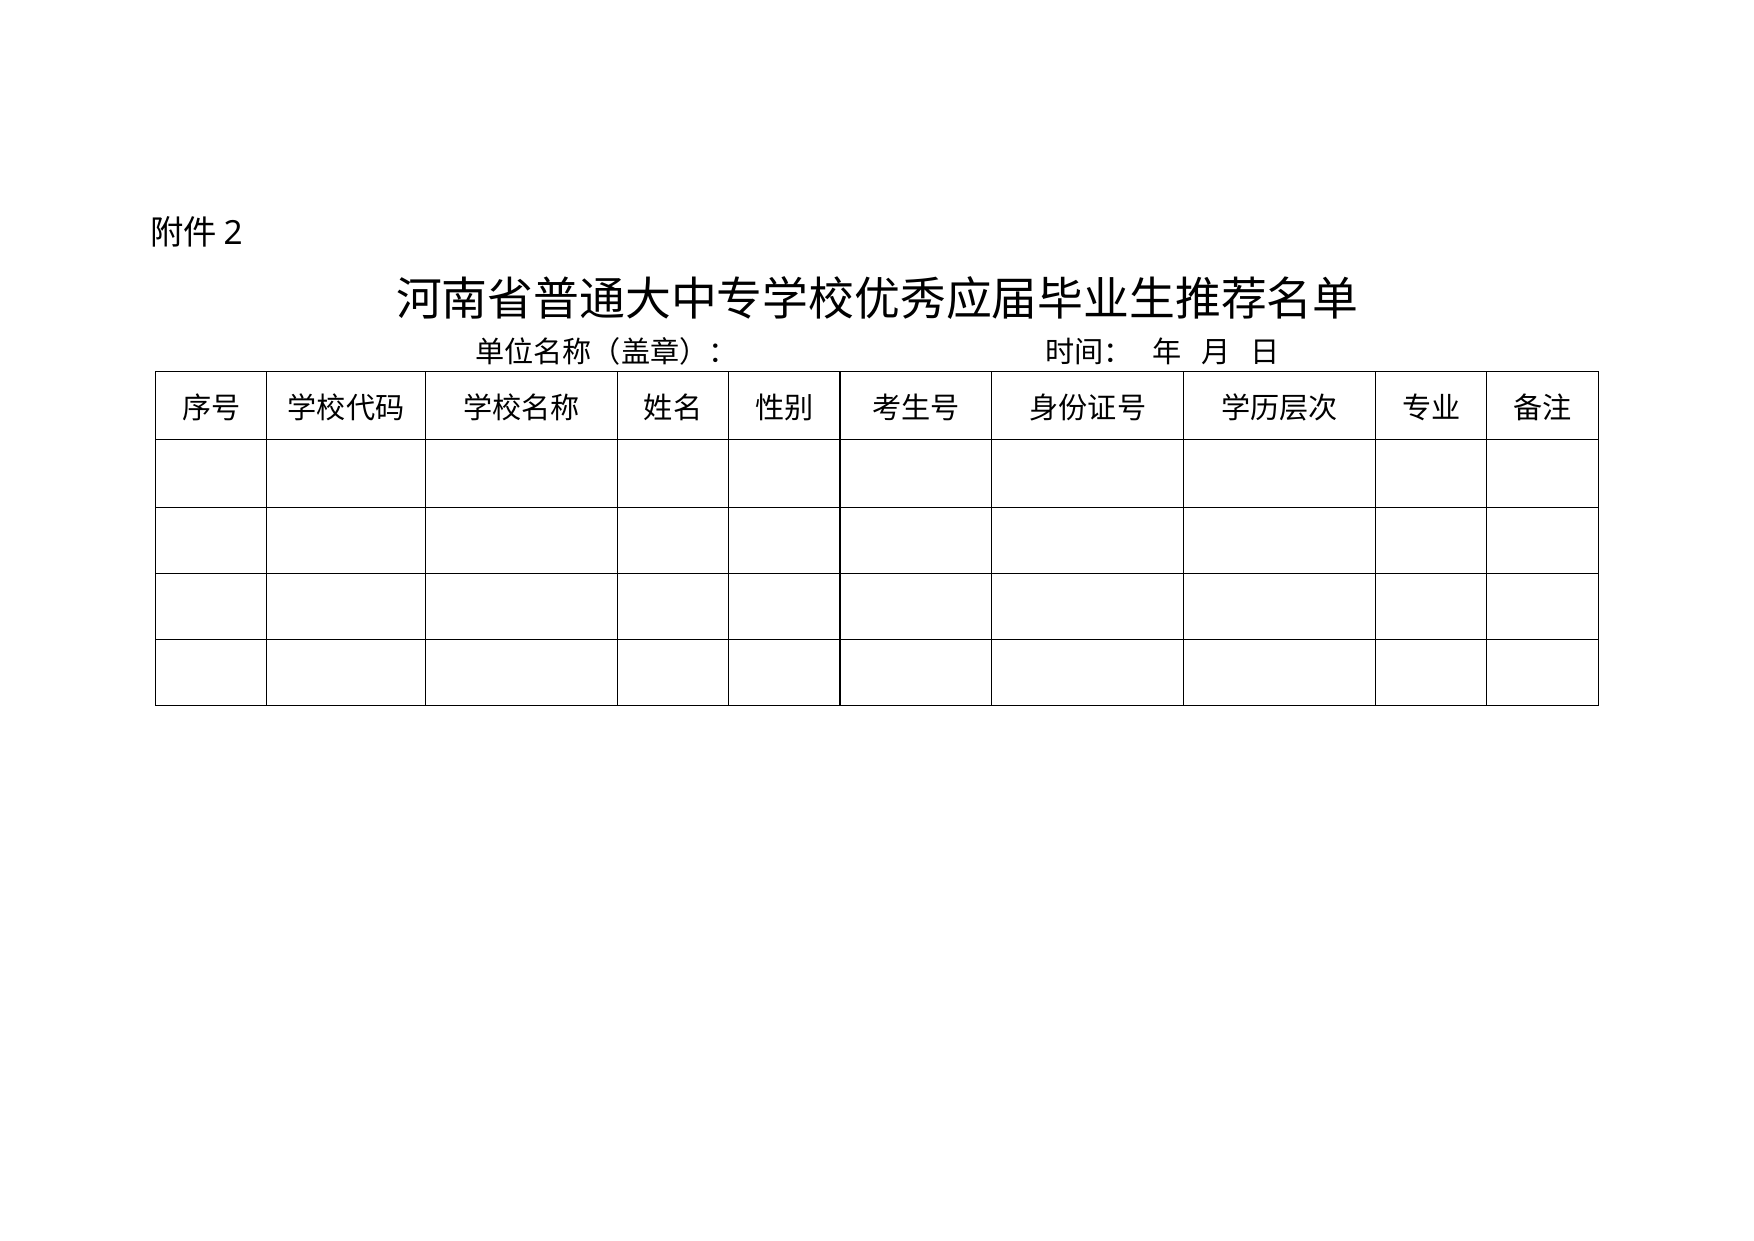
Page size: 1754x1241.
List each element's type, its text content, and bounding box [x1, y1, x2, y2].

table_cell [426, 440, 617, 507]
table_header 专业 [1376, 372, 1486, 439]
table_cell [841, 574, 991, 639]
table_cell [841, 640, 991, 705]
table_cell [426, 574, 617, 639]
table_cell [729, 440, 839, 507]
table_cell [992, 574, 1183, 639]
table_cell [618, 440, 728, 507]
table_header 学历层次 [1184, 372, 1375, 439]
table_cell [841, 440, 991, 507]
text 附件2 [150, 198, 1604, 263]
table_cell [267, 574, 425, 639]
table_cell [618, 574, 728, 639]
table_header 姓名 [618, 372, 728, 439]
table_header 性别 [729, 372, 839, 439]
table_cell [992, 640, 1183, 705]
table_cell [1376, 508, 1486, 573]
table_cell [426, 640, 617, 705]
table_cell [426, 508, 617, 573]
text 河南省普通大中专学校优秀应届毕业生推荐名单 [150, 263, 1604, 329]
table_header 学校名称 [426, 372, 617, 439]
table_cell [618, 640, 728, 705]
table_cell [1376, 640, 1486, 705]
table_cell [729, 574, 839, 639]
table_cell [267, 640, 425, 705]
table_cell [156, 440, 266, 507]
table_cell [267, 440, 425, 507]
table_cell [618, 508, 728, 573]
table_cell [1184, 640, 1375, 705]
table_cell [1487, 574, 1598, 639]
table_cell [841, 508, 991, 573]
table_header 身份证号 [992, 372, 1183, 439]
table_cell [156, 574, 266, 639]
table_header 序号 [156, 372, 266, 439]
table_cell [1184, 508, 1375, 573]
table_cell [1487, 508, 1598, 573]
table_header 考生号 [841, 372, 991, 439]
table_cell [729, 508, 839, 573]
table_cell [992, 508, 1183, 573]
table_cell [267, 508, 425, 573]
table_cell [992, 440, 1183, 507]
table_header 学校代码 [267, 372, 425, 439]
table_cell [1487, 640, 1598, 705]
text 单位名称（盖章）： 时间： 年 月 日 [150, 329, 1604, 371]
table_cell [1184, 574, 1375, 639]
table_cell [156, 508, 266, 573]
table_cell [1487, 440, 1598, 507]
table_cell [1184, 440, 1375, 507]
table_cell [729, 640, 839, 705]
table_cell [1376, 440, 1486, 507]
table_cell [156, 640, 266, 705]
table_cell [1376, 574, 1486, 639]
table_header 备注 [1487, 372, 1598, 439]
